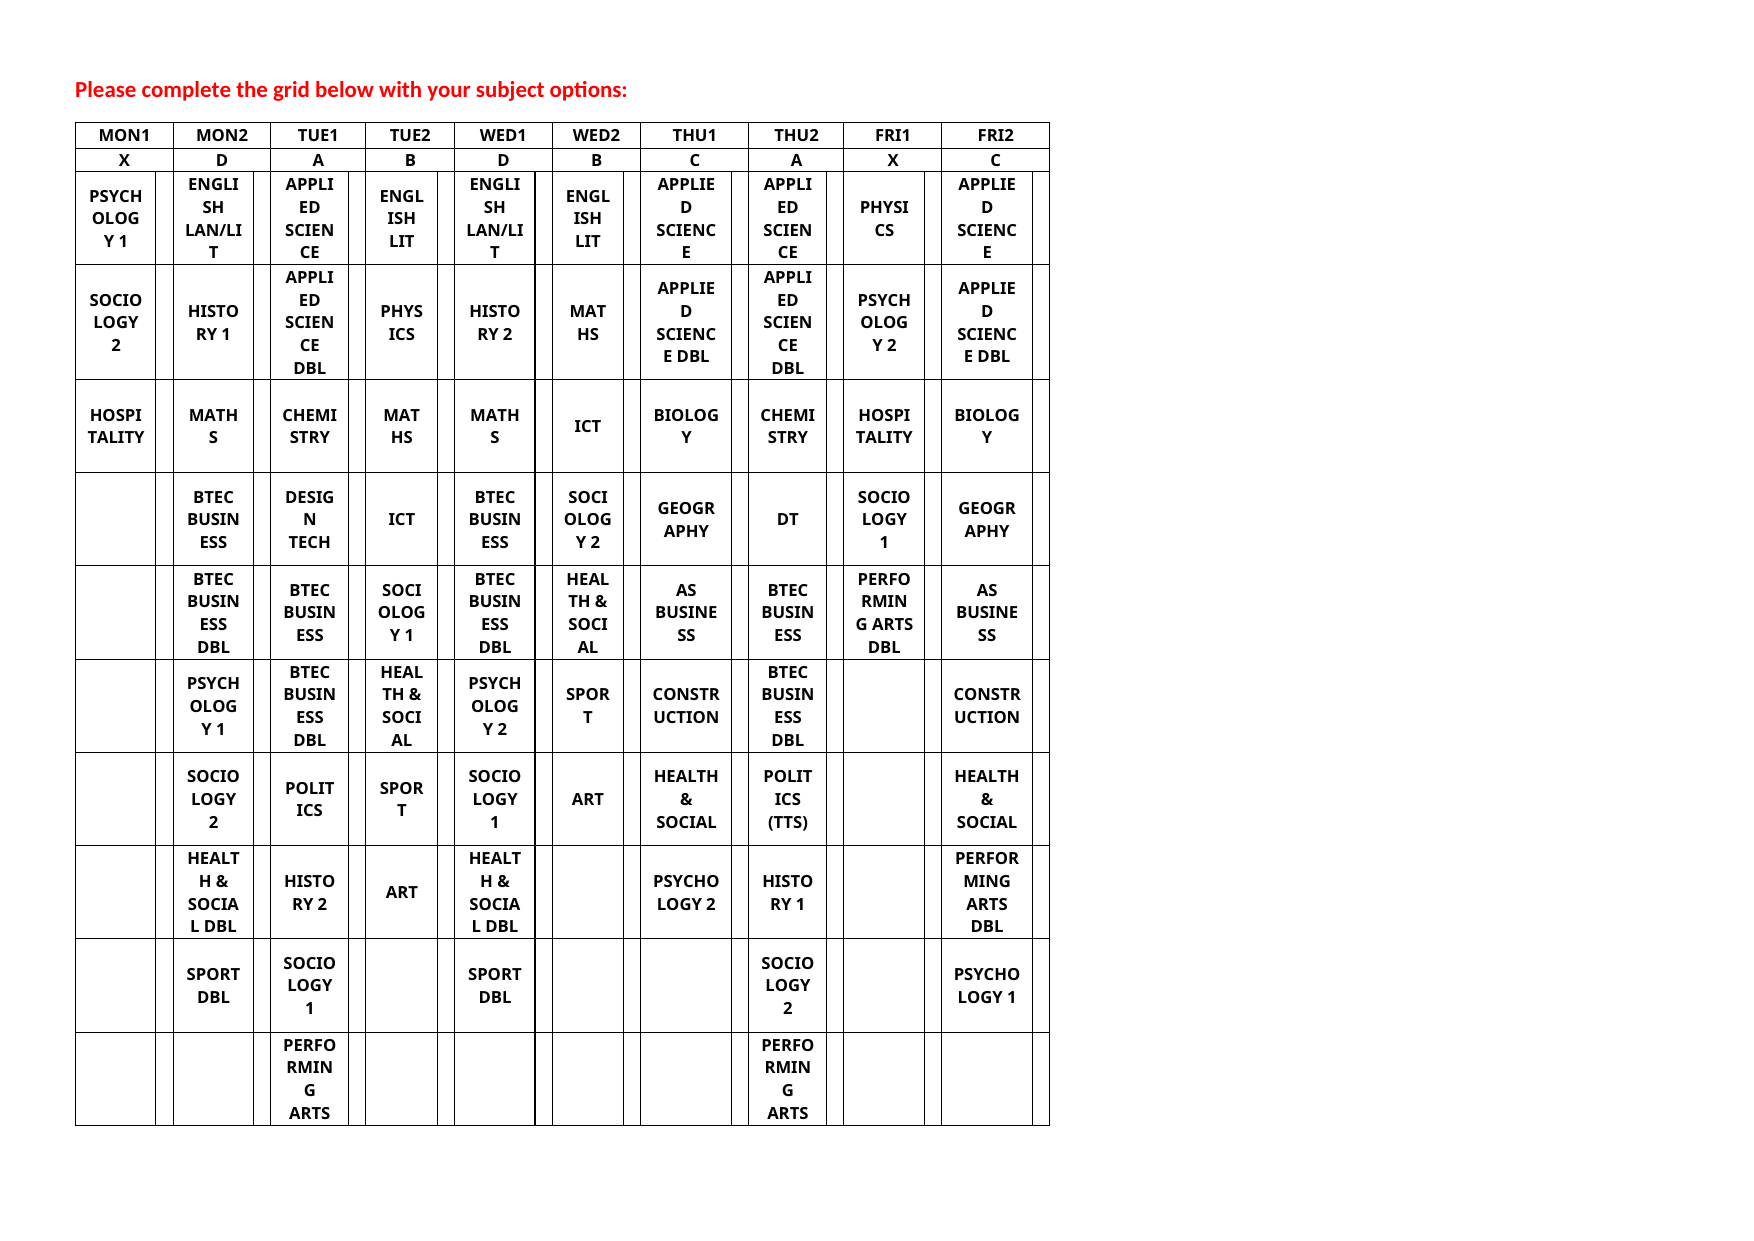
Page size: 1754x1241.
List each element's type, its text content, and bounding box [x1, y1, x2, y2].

table_cell [844, 753, 924, 845]
table_cell [732, 566, 748, 659]
table_cell [254, 660, 270, 752]
table_cell AS BUSINESS [942, 566, 1032, 659]
table_cell SOCIOLOGY 2 [76, 265, 155, 379]
table_cell [349, 380, 365, 472]
table_cell [942, 1033, 1032, 1125]
table_cell B [366, 149, 454, 171]
table_cell [925, 753, 941, 845]
table_cell [827, 265, 843, 379]
table_cell POLITICS (TTS) [749, 753, 826, 845]
table_cell [254, 1033, 270, 1125]
table_cell [1033, 846, 1049, 938]
table_cell SOCIOLOGY 2 [174, 753, 253, 845]
table_header WED1 [455, 123, 552, 147]
table_cell PSYCHOLOGY 1 [174, 660, 253, 752]
table_cell [1033, 566, 1049, 659]
table_cell [366, 939, 437, 1032]
table_cell [536, 380, 552, 472]
table_cell [732, 753, 748, 845]
table_cell [925, 939, 941, 1032]
table_cell SOCIOLOGY 2 [553, 473, 623, 565]
table_cell [536, 660, 552, 752]
table_cell [1033, 265, 1049, 379]
table_cell ICT [553, 380, 623, 472]
table_header TUE2 [366, 123, 454, 147]
table_cell [925, 1033, 941, 1125]
table_cell [156, 939, 173, 1032]
table_cell [553, 1033, 623, 1125]
table_cell [1033, 1033, 1049, 1125]
table_cell [438, 172, 454, 264]
table_cell APPLIED SCIENCE DBL [641, 265, 731, 379]
table_cell PERFORMING ARTS DBL [844, 566, 924, 659]
table_cell [349, 1033, 365, 1125]
table_cell BTEC BUSINESS [174, 473, 253, 565]
table_cell [536, 265, 552, 379]
table_cell HEALTH & SOCIAL [366, 660, 437, 752]
table_cell [536, 753, 552, 845]
table_cell APPLIED SCIENCE [942, 172, 1032, 264]
table_cell HISTORY 1 [749, 846, 826, 938]
table_cell [732, 265, 748, 379]
table_cell [732, 172, 748, 264]
table_cell [349, 473, 365, 565]
table_cell CONSTRUCTION [641, 660, 731, 752]
table_cell [536, 1033, 552, 1125]
table_cell [536, 473, 552, 565]
table_cell [254, 265, 270, 379]
table_cell ART [366, 846, 437, 938]
table_cell [349, 660, 365, 752]
table_cell [156, 473, 173, 565]
table_cell [174, 1033, 253, 1125]
table_cell A [749, 149, 843, 171]
table_cell SOCIOLOGY 1 [271, 939, 348, 1032]
table_cell [156, 566, 173, 659]
table_cell [156, 380, 173, 472]
table_cell HEALTH & SOCIAL DBL [174, 846, 253, 938]
table_cell BTEC BUSINESS DBL [455, 566, 534, 659]
table_cell [455, 1033, 534, 1125]
table_cell [624, 473, 640, 565]
table_cell [827, 939, 843, 1032]
table_cell [536, 939, 552, 1032]
table_cell BIOLOGY [942, 380, 1032, 472]
table_cell [349, 265, 365, 379]
table_cell PSYCHOLOGY 2 [844, 265, 924, 379]
table_cell APPLIED SCIENCE DBL [271, 265, 348, 379]
table_cell D [174, 149, 270, 171]
table_cell HEALTH & SOCIAL DBL [455, 846, 534, 938]
table_cell [827, 846, 843, 938]
table_cell CHEMISTRY [749, 380, 826, 472]
table_cell [1033, 473, 1049, 565]
table_cell PERFORMING ARTS DBL [942, 846, 1032, 938]
table_cell APPLIED SCIENCE [641, 172, 731, 264]
table_cell MATHS [455, 380, 534, 472]
table_cell BTEC BUSINESS DBL [271, 660, 348, 752]
table_cell PERFORMING ARTS [271, 1033, 348, 1125]
table_cell [76, 566, 155, 659]
table_cell BTEC BUSINESS [749, 566, 826, 659]
table_cell [438, 473, 454, 565]
table_header TUE1 [271, 123, 365, 147]
table_cell PSYCHOLOGY 2 [455, 660, 534, 752]
table_cell [1033, 380, 1049, 472]
table_cell APPLIED SCIENCE DBL [749, 265, 826, 379]
table_cell DESIGN TECH [271, 473, 348, 565]
table_cell [156, 265, 173, 379]
table_cell [76, 1033, 155, 1125]
table_cell [438, 265, 454, 379]
table_cell [349, 753, 365, 845]
table_cell [156, 172, 173, 264]
table_cell [624, 753, 640, 845]
table_cell [1033, 939, 1049, 1032]
table_cell PSYCHOLOGY 1 [942, 939, 1032, 1032]
table_cell [349, 566, 365, 659]
table_cell [844, 1033, 924, 1125]
table_cell BTEC BUSINESS DBL [174, 566, 253, 659]
table_cell [156, 846, 173, 938]
table_cell [827, 566, 843, 659]
table_cell [536, 846, 552, 938]
table_cell [1033, 172, 1049, 264]
table_cell [925, 566, 941, 659]
table_cell D [455, 149, 552, 171]
table_cell C [942, 149, 1049, 171]
table_cell [536, 172, 552, 264]
table_cell C [641, 149, 748, 171]
table_cell HOSPITALITY [844, 380, 924, 472]
table_cell [254, 846, 270, 938]
table_cell BTEC BUSINESS [455, 473, 534, 565]
table_cell [624, 380, 640, 472]
table_cell BTEC BUSINESS [271, 566, 348, 659]
table_cell [254, 172, 270, 264]
table_cell [732, 660, 748, 752]
table_cell HISTORY 2 [455, 265, 534, 379]
table_header THU1 [641, 123, 748, 147]
table_cell [925, 660, 941, 752]
table_cell X [76, 149, 173, 171]
table_cell [732, 846, 748, 938]
table_cell ICT [366, 473, 437, 565]
table_cell GEOGRAPHY [942, 473, 1032, 565]
table_cell HEALTH & SOCIAL [942, 753, 1032, 845]
table_cell ENGLISH LIT [366, 172, 437, 264]
table_cell [624, 846, 640, 938]
table_cell [844, 660, 924, 752]
table_cell [553, 939, 623, 1032]
table_cell [76, 753, 155, 845]
table_cell [732, 380, 748, 472]
table_header FRI2 [942, 123, 1049, 147]
table_cell GEOGRAPHY [641, 473, 731, 565]
table_cell [732, 939, 748, 1032]
table_cell [624, 1033, 640, 1125]
table_cell ENGLISH LAN/LIT [455, 172, 534, 264]
table_cell [624, 566, 640, 659]
table_cell [76, 846, 155, 938]
table_cell [641, 939, 731, 1032]
table_cell [156, 1033, 173, 1125]
table_cell [844, 846, 924, 938]
table_header MON1 [76, 123, 173, 147]
table_cell [254, 473, 270, 565]
table_cell ART [553, 753, 623, 845]
table_cell PSYCHOLOGY 2 [641, 846, 731, 938]
table_cell AS BUSINESS [641, 566, 731, 659]
table_cell [1033, 660, 1049, 752]
table_cell [732, 473, 748, 565]
table_header THU2 [749, 123, 843, 147]
table_cell [827, 380, 843, 472]
table_cell [76, 939, 155, 1032]
table_cell HEALTH & SOCIAL [641, 753, 731, 845]
table_cell [624, 939, 640, 1032]
table_cell [254, 939, 270, 1032]
table_cell SOCIOLOGY 1 [455, 753, 534, 845]
table_cell [76, 473, 155, 565]
table_cell HEALTH & SOCIAL [553, 566, 623, 659]
table_cell [732, 1033, 748, 1125]
table_cell SPORT DBL [455, 939, 534, 1032]
table_cell [366, 1033, 437, 1125]
table_cell DT [749, 473, 826, 565]
table_cell CHEMISTRY [271, 380, 348, 472]
table_cell [349, 172, 365, 264]
table_cell [624, 172, 640, 264]
table_cell [349, 939, 365, 1032]
table_cell [925, 846, 941, 938]
table_cell [76, 660, 155, 752]
table_cell [438, 939, 454, 1032]
table_cell [641, 1033, 731, 1125]
table_cell SOCIOLOGY 1 [844, 473, 924, 565]
table_cell [553, 846, 623, 938]
table_cell MATHS [553, 265, 623, 379]
table_cell [254, 566, 270, 659]
text Please complete the grid below with your subject options: [75, 75, 1679, 103]
table_cell [844, 939, 924, 1032]
table_cell [438, 380, 454, 472]
table_cell APPLIED SCIENCE [271, 172, 348, 264]
table_cell CONSTRUCTION [942, 660, 1032, 752]
table_cell [254, 380, 270, 472]
table_cell HISTORY 2 [271, 846, 348, 938]
table_cell SOCIOLOGY 2 [749, 939, 826, 1032]
table_cell [536, 566, 552, 659]
table_cell PERFORMING ARTS [749, 1033, 826, 1125]
table_cell SPORT [366, 753, 437, 845]
table_cell MATHS [366, 380, 437, 472]
table_cell [624, 265, 640, 379]
table_cell SPORT [553, 660, 623, 752]
table_cell POLITICS [271, 753, 348, 845]
table_cell SPORT DBL [174, 939, 253, 1032]
table_cell BTEC BUSINESS DBL [749, 660, 826, 752]
table_cell SOCIOLOGY 1 [366, 566, 437, 659]
table_cell ENGLISH LIT [553, 172, 623, 264]
table_cell X [844, 149, 941, 171]
table_cell APPLIED SCIENCE DBL [942, 265, 1032, 379]
table_cell APPLIED SCIENCE [749, 172, 826, 264]
table_cell [438, 1033, 454, 1125]
table_header MON2 [174, 123, 270, 147]
table_cell PSYCHOLOGY 1 [76, 172, 155, 264]
table_cell [156, 753, 173, 845]
table_cell [1033, 753, 1049, 845]
table_cell [438, 753, 454, 845]
table_header FRI1 [844, 123, 941, 147]
table_cell [827, 753, 843, 845]
table_cell [624, 660, 640, 752]
table_cell [925, 265, 941, 379]
table_cell PHYSICS [366, 265, 437, 379]
table_cell MATHS [174, 380, 253, 472]
table_cell PHYSICS [844, 172, 924, 264]
table_cell [349, 846, 365, 938]
table_cell [827, 473, 843, 565]
table_cell A [271, 149, 365, 171]
table_cell [827, 660, 843, 752]
table_cell [925, 380, 941, 472]
table_cell [827, 1033, 843, 1125]
table_cell B [553, 149, 640, 171]
table_cell [156, 660, 173, 752]
table_cell [925, 473, 941, 565]
table_cell ENGLISH LAN/LIT [174, 172, 253, 264]
table_cell [925, 172, 941, 264]
table_cell HOSPITALITY [76, 380, 155, 472]
table_cell [438, 660, 454, 752]
table_header WED2 [553, 123, 640, 147]
table_cell [827, 172, 843, 264]
table_cell [438, 846, 454, 938]
table_cell HISTORY 1 [174, 265, 253, 379]
table_cell BIOLOGY [641, 380, 731, 472]
table_cell [438, 566, 454, 659]
table_cell [254, 753, 270, 845]
